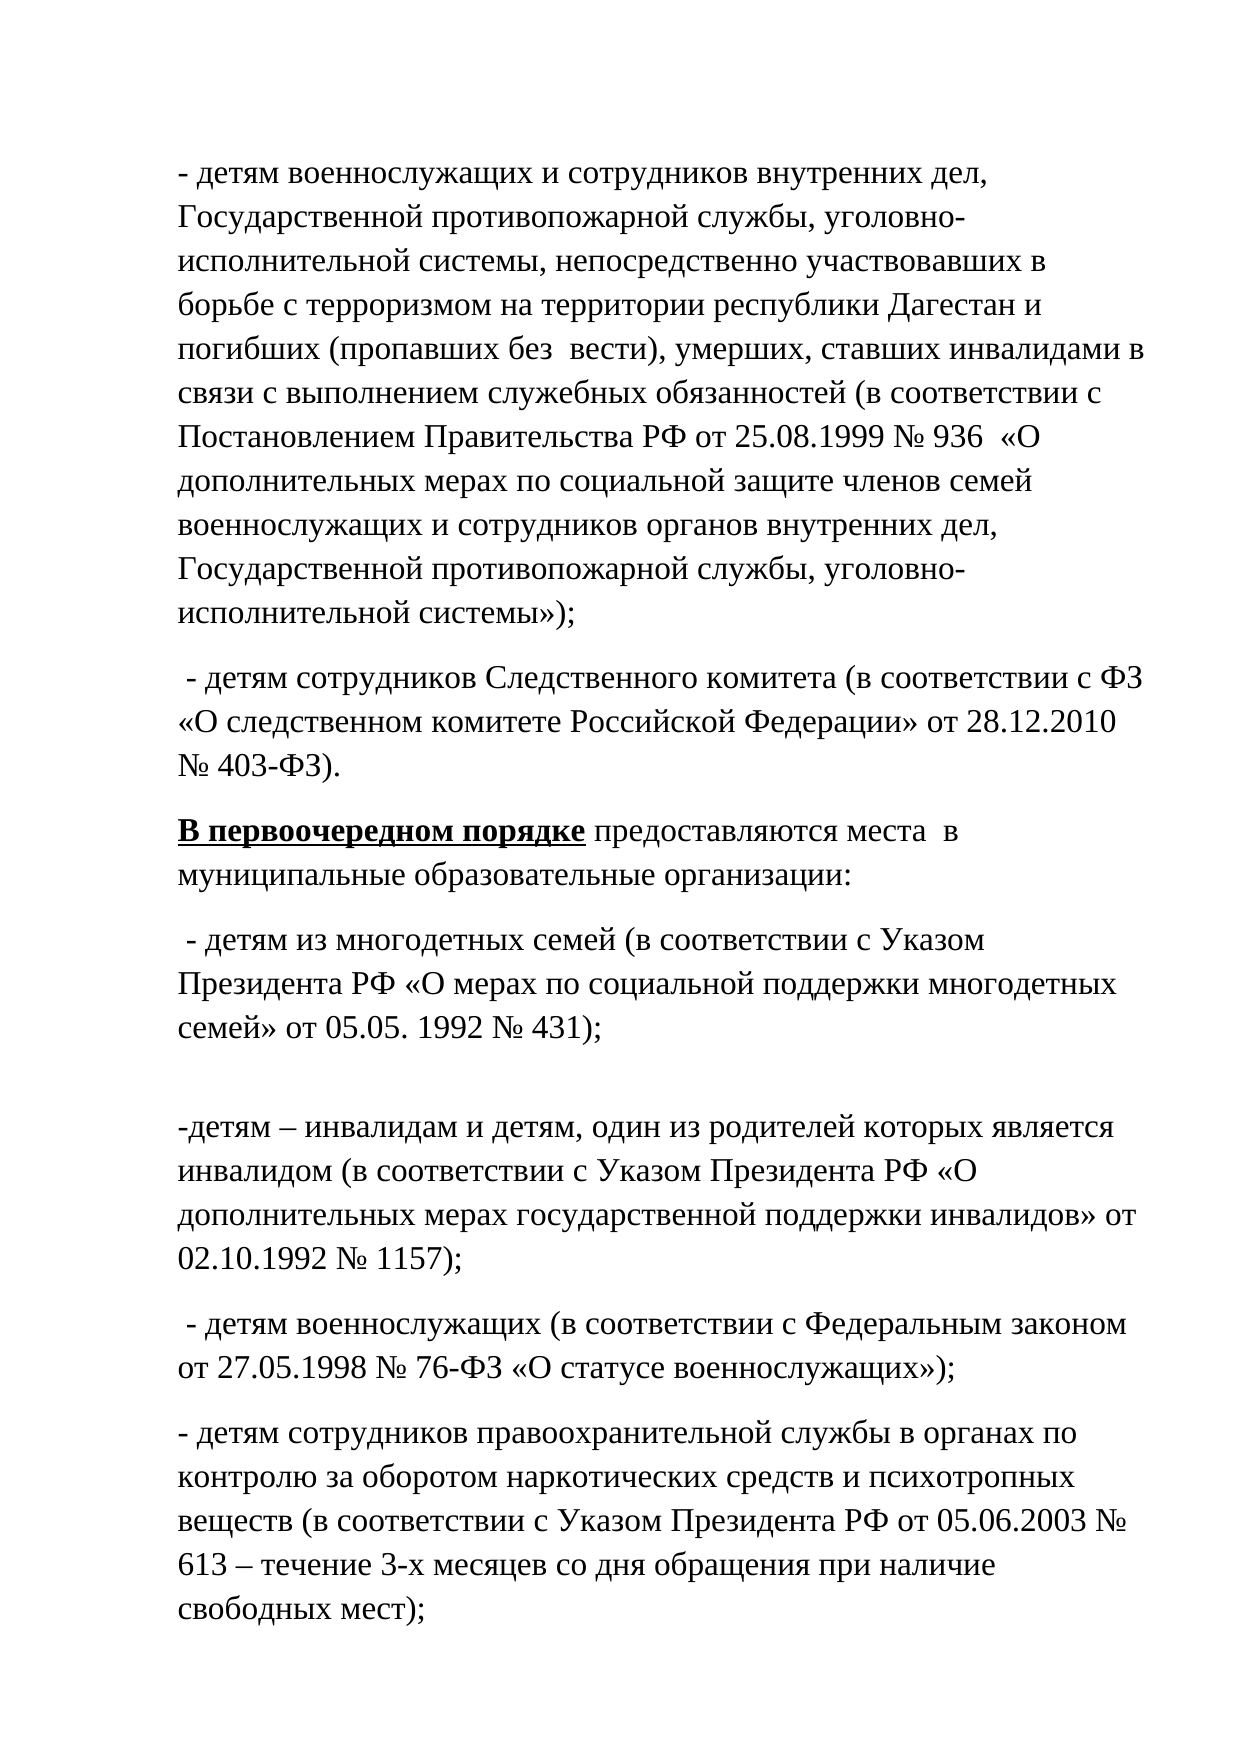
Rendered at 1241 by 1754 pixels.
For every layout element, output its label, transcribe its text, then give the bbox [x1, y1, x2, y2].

text - детям сотрудников Следственного комитета (в соответствии с ФЗ «О следственном комитете Российской Федерации» от 28.12.2010 № 403-ФЗ). [177, 657, 1152, 784]
text - детям военнослужащих (в соответствии с Федеральным законом от 27.05.1998 № 76-ФЗ «О статусе военнослужащих»); [177, 1303, 1152, 1386]
text - детям военнослужащих и сотрудников внутренних дел, Государственной противопожарной службы, уголовно-исполнительной системы, непосредственно участвовавших в борьбе с терроризмом на территории республики Дагестан и погибших (пропавших без вести), умерших, ставших инвалидами в связи с выполнением служебных обязанностей (в соответствии с Постановлением Правительства РФ от 25.08.1999 № 936 «О дополнительных мерах по социальной защите членов семей военнослужащих и сотрудников органов внутренних дел, Государственной противопожарной службы, уголовно-исполнительной системы»); [177, 118, 1152, 631]
text - детям сотрудников правоохранительной службы в органах по контролю за оборотом наркотических средств и психотропных веществ (в соответствии с Указом Президента РФ от 05.06.2003 № 613 – течение 3-х месяцев со дня обращения при наличие свободных мест); [177, 1412, 1152, 1627]
text -детям – инвалидам и детям, один из родителей которых является инвалидом (в соответствии с Указом Президента РФ «О дополнительных мерах государственной поддержки инвалидов» от 02.10.1992 № 1157); [177, 1072, 1152, 1277]
text - детям из многодетных семей (в соответствии с Указом Президента РФ «О мерах по социальной поддержки многодетных семей» от 05.05. 1992 № 431); [177, 919, 1152, 1046]
text В первоочередном порядке предоставляются места в муниципальные образовательные организации: [177, 810, 1152, 893]
